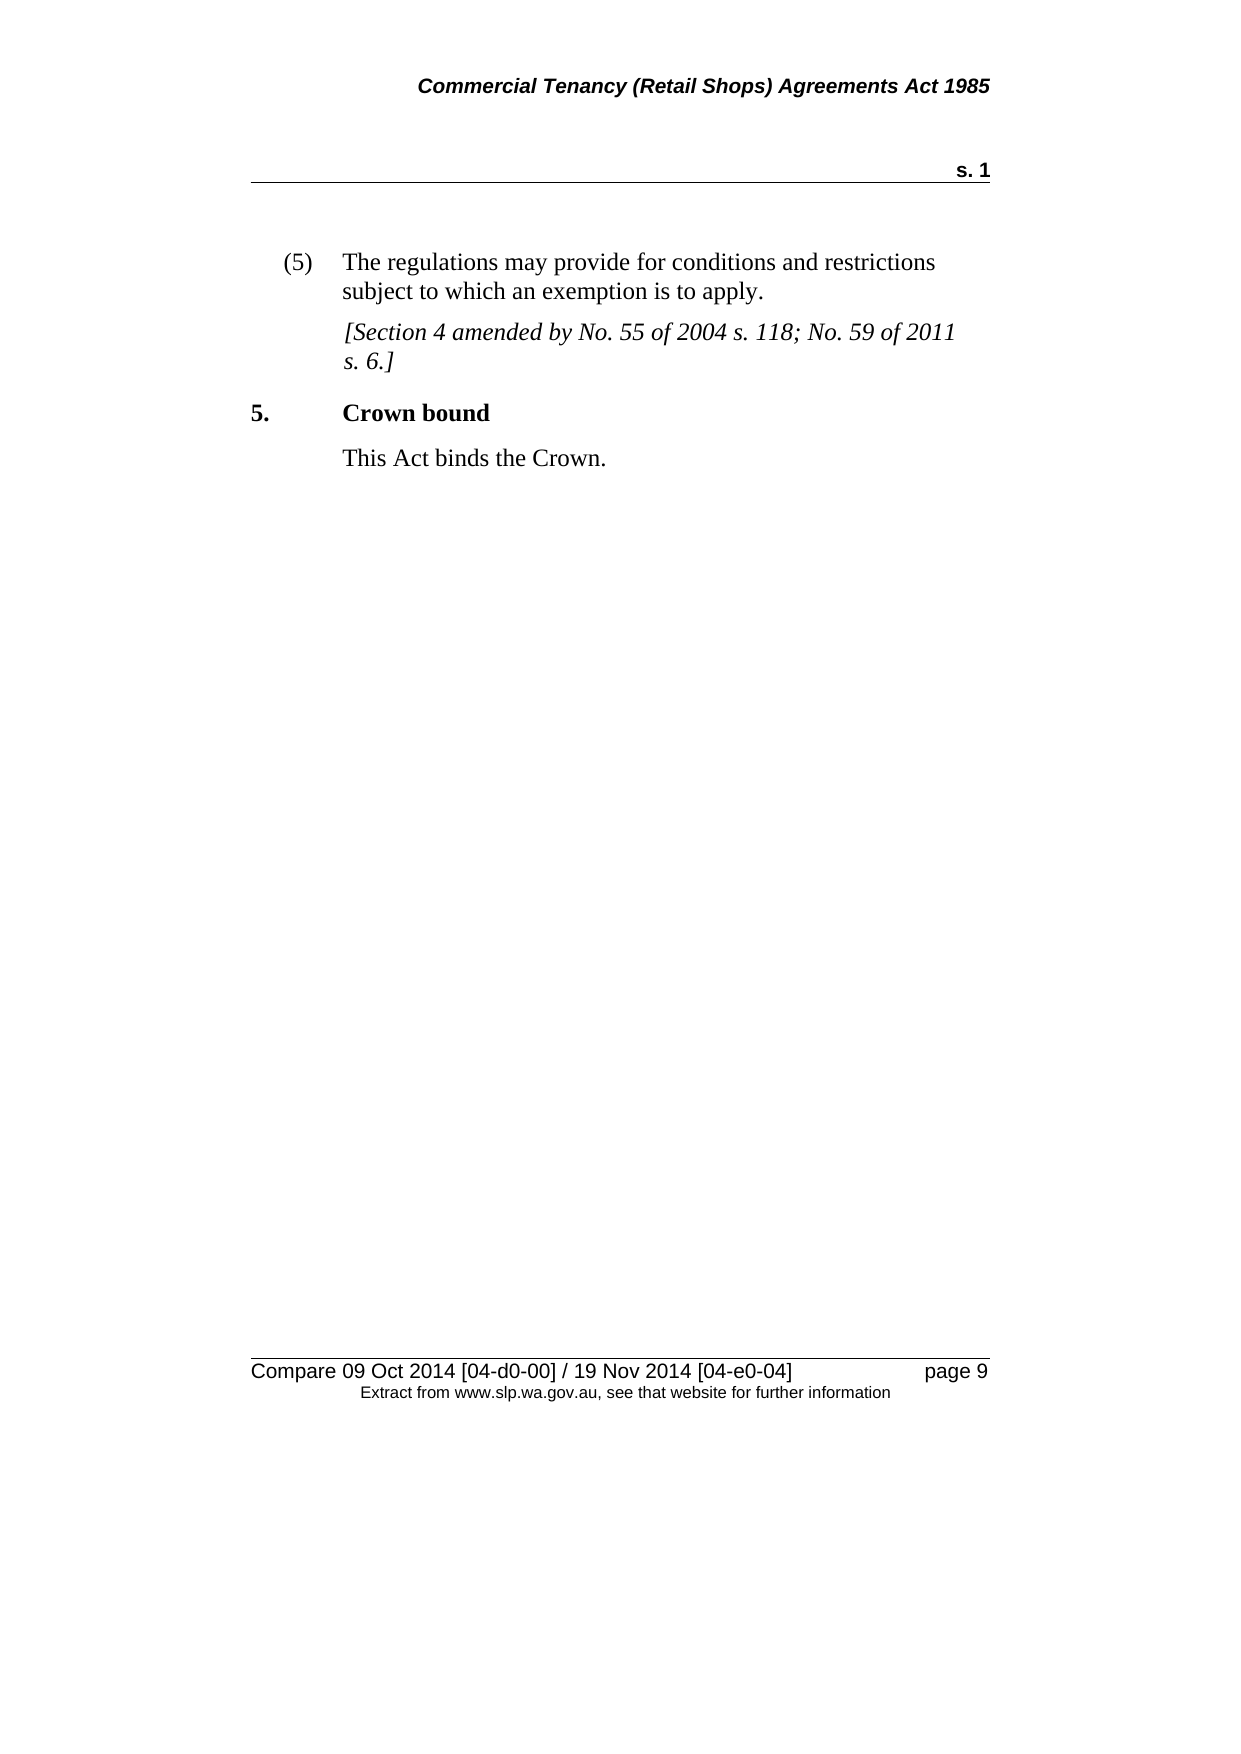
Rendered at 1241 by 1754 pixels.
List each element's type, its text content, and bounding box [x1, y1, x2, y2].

text (5) The regulations may provide for conditions and restrictions subject to which an exemption is to apply. [251, 247, 990, 305]
subtitle 5. Crown bound [251, 398, 990, 427]
text [Section 4 amended by No. 55 of 2004 s. 118; No. 59 of 2011 s. 6.] [251, 317, 990, 375]
text This Act binds the Crown. [251, 443, 990, 472]
